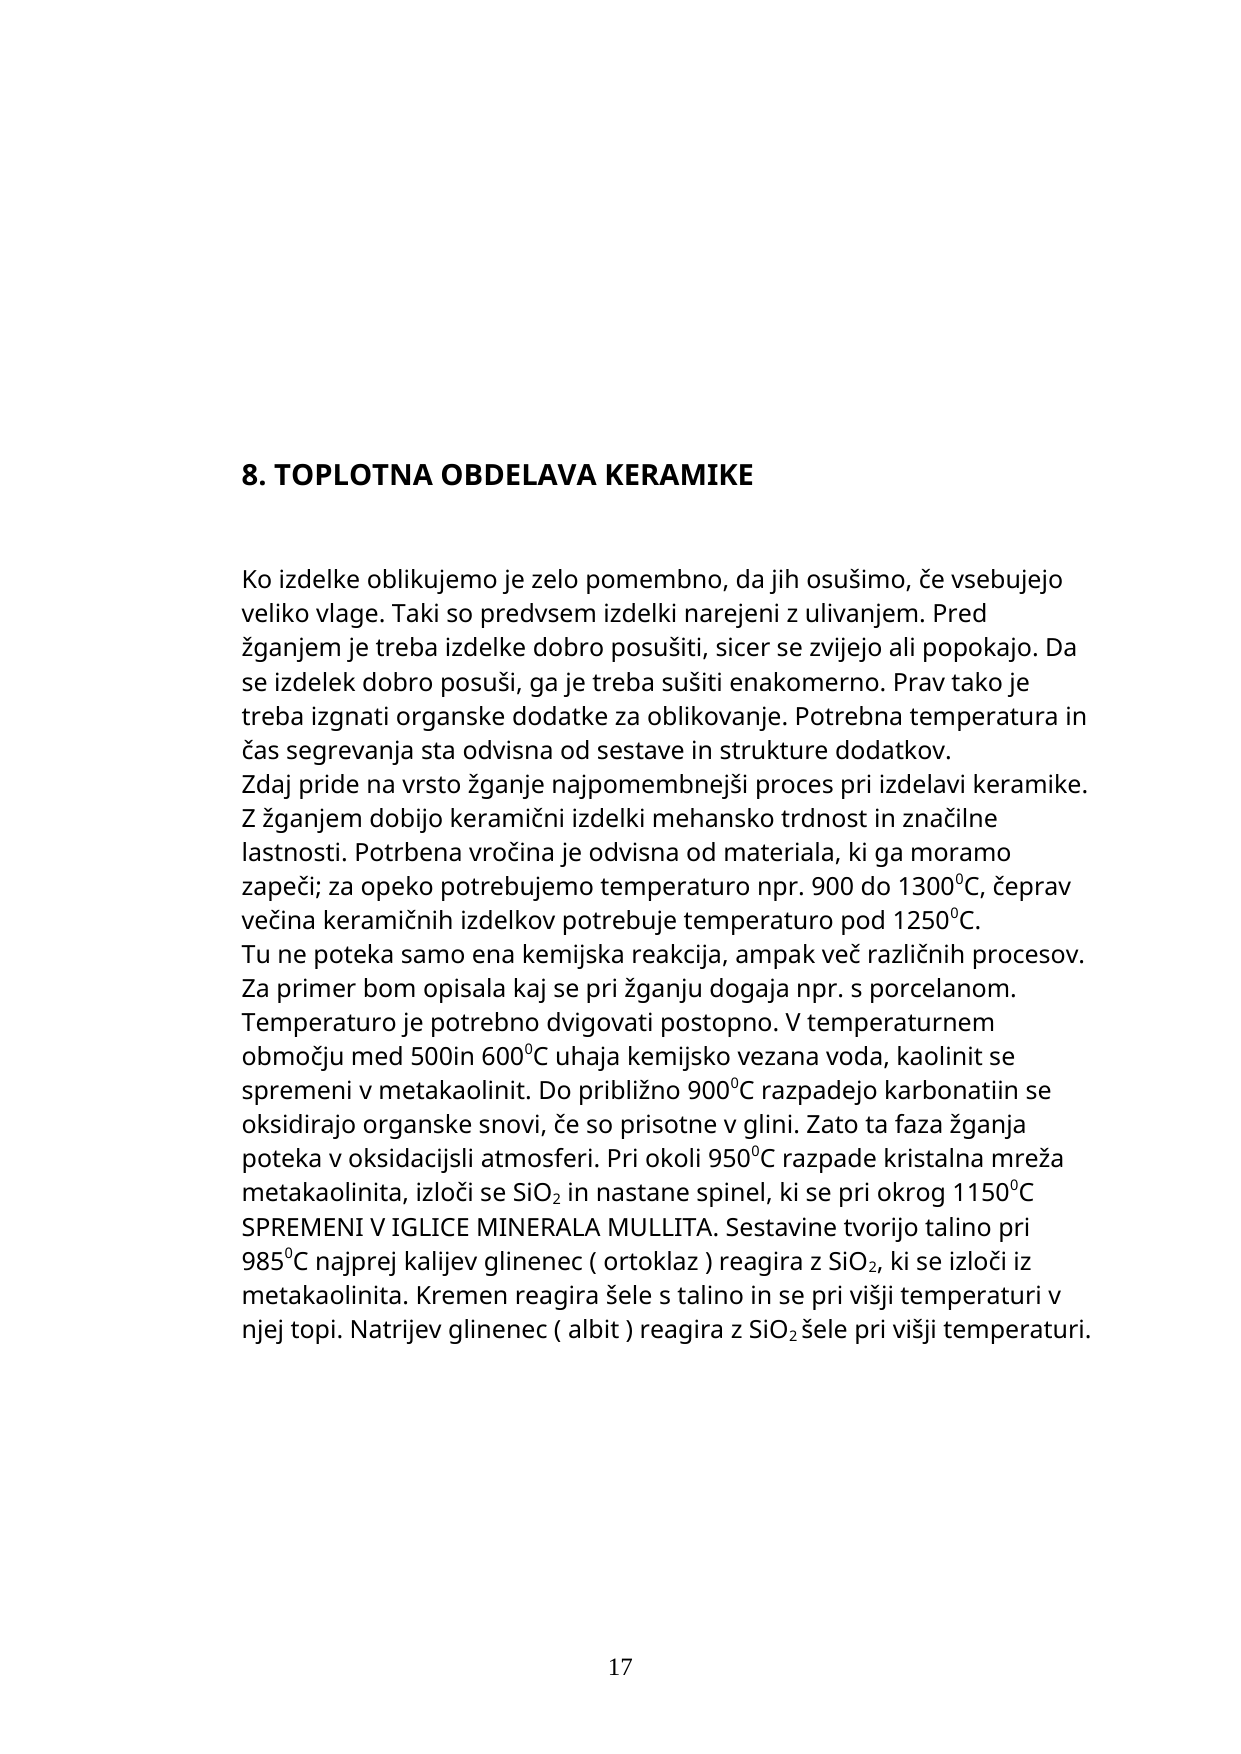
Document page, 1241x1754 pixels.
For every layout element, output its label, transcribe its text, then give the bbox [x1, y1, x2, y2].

text Zdaj pride na vrsto žganje najpomembnejši proces pri izdelavi keramike. Z žganjem dobijo keramični izdelki mehansko trdnost in značilne lastnosti. Potrbena vročina je odvisna od materiala, ki ga moramo zapeči; za opeko potrebujemo temperaturo npr. 900 do , čeprav večina keramičnih izdelkov potrebuje temperaturo pod . [241, 766, 1093, 937]
text 8. TOPLOTNA OBDELAVA KERAMIKE [241, 454, 1093, 494]
text Tu ne poteka samo ena kemijska reakcija, ampak več različnih procesov. Za primer bom opisala kaj se pri žganju dogaja npr. s porcelanom. Temperaturo je potrebno dvigovati postopno. V temperaturnem območju med 500in uhaja kemijsko vezana voda, kaolinit se spremeni v metakaolinit. Do približno razpadejo karbonatiin se oksidirajo organske snovi, če so prisotne v glini. Zato ta faza žganja poteka v oksidacijsli atmosferi. Pri okoli razpade kristalna mreža metakaolinita, izloči se SiO2 in nastane spinel, ki se pri okrog SPREMENI V IGLICE MINERALA MULLITA. Sestavine tvorijo talino pri najprej kalijev glinenec ( ortoklaz ) reagira z SiO2, ki se izloči iz metakaolinita. Kremen reagira šele s talino in se pri višji temperaturi v njej topi. Natrijev glinenec ( albit ) reagira z SiO2 šele pri višji temperaturi. [241, 937, 1093, 1345]
text Ko izdelke oblikujemo je zelo pomembno, da jih osušimo, če vsebujejo veliko vlage. Taki so predvsem izdelki narejeni z ulivanjem. Pred žganjem je treba izdelke dobro posušiti, sicer se zvijejo ali popokajo. Da se izdelek dobro posuši, ga je treba sušiti enakomerno. Prav tako je treba izgnati organske dodatke za oblikovanje. Potrebna temperatura in čas segrevanja sta odvisna od sestave in strukture dodatkov. [241, 562, 1093, 766]
